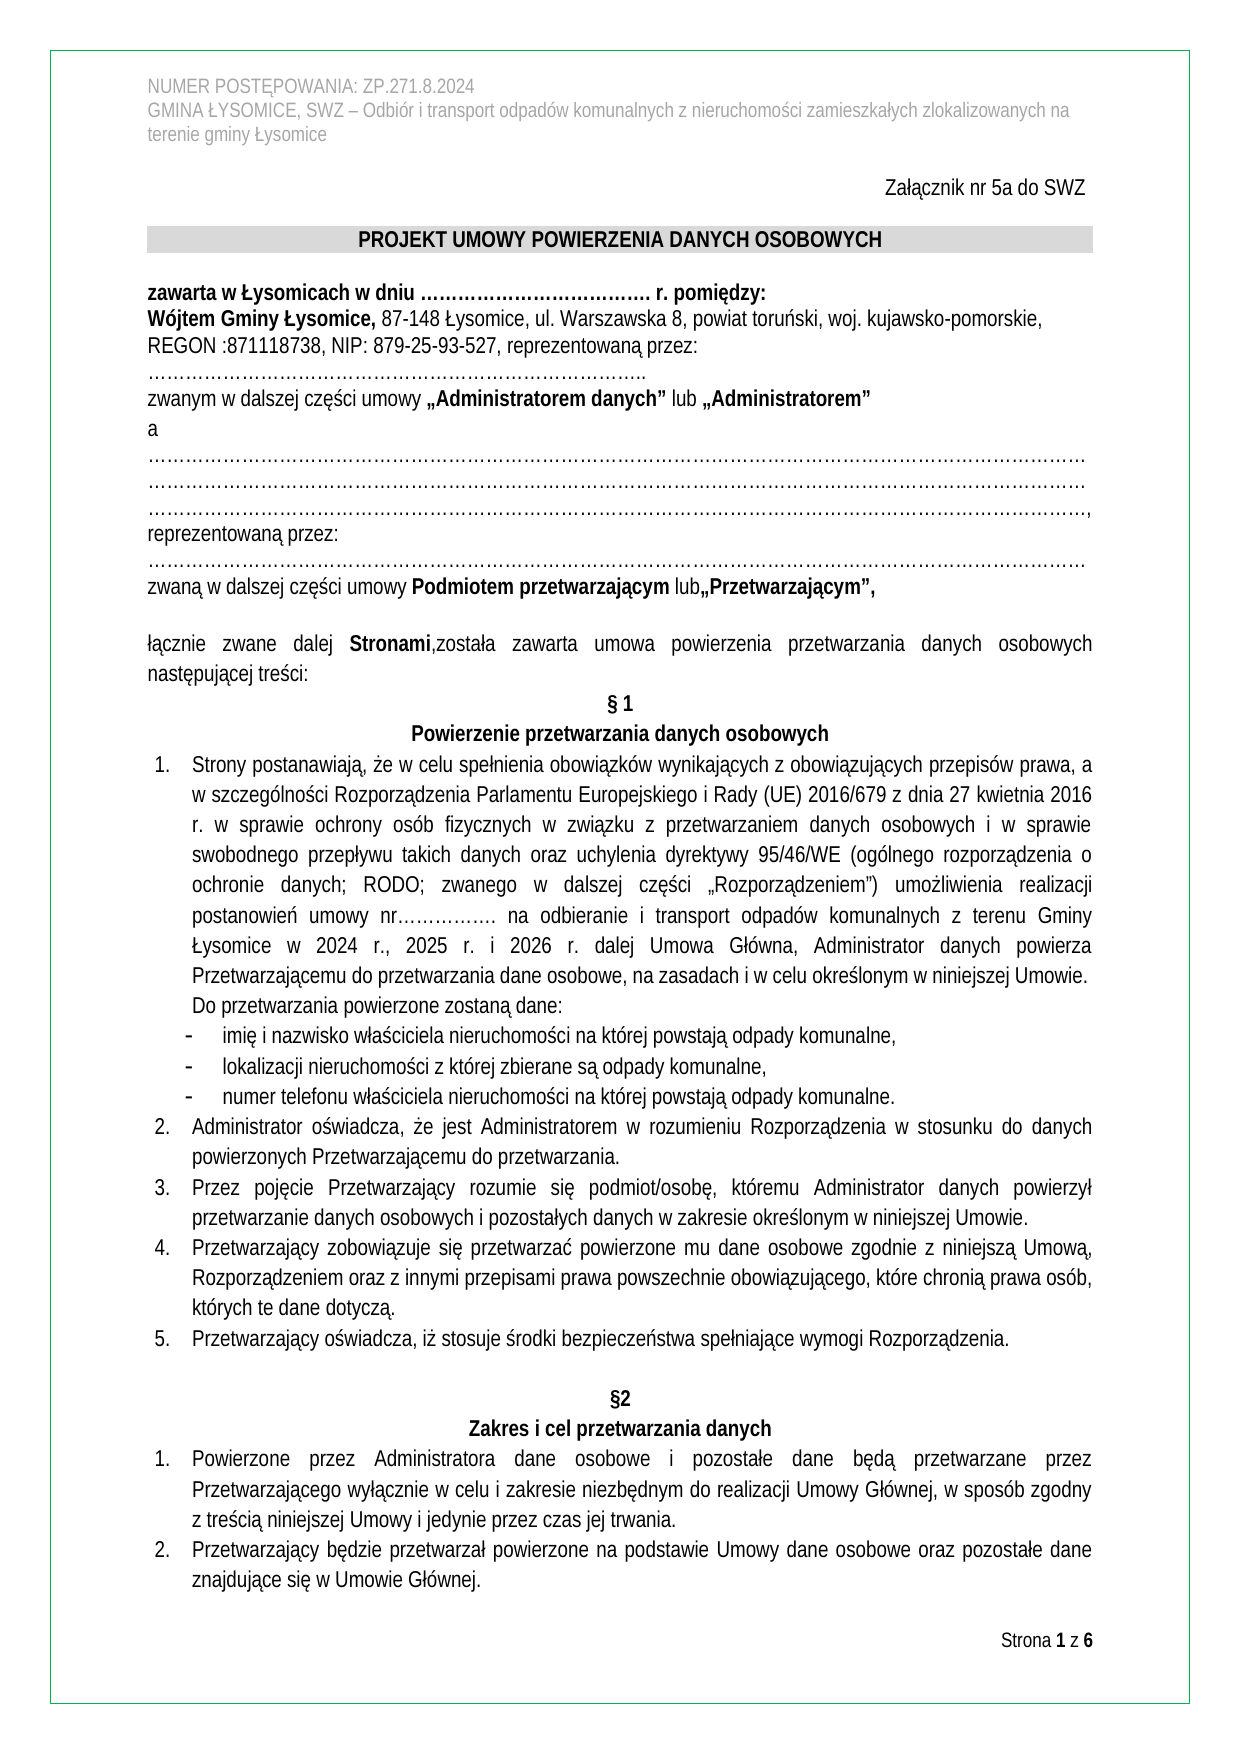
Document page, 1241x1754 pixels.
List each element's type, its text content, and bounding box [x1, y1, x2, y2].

text łącznie zwane dalej Stronami,została zawarta umowa powierzenia przetwarzania danych osobowych następującej treści: [147, 630, 1093, 686]
text zwaną w dalszej części umowy Podmiotem przetwarzającym lub„Przetwarzającym”, [147, 573, 1093, 599]
text Powierzenie przetwarzania danych osobowych [147, 720, 1093, 747]
list Przez pojęcie Przetwarzający rozumie się podmiot/osobę, któremu Administrator danych powierzył przetwarzanie danych osobowych i pozostałych danych w zakresie określonym w niniejszej Umowie. [154, 1173, 1093, 1230]
list numer telefonu właściciela nieruchomości na której powstają odpady komunalne. [185, 1083, 1093, 1109]
text Wójtem Gminy Łysomice, 87-148 Łysomice, ul. Warszawska 8, powiat toruński, woj. kujawsko-pomorskie, REGON :871118738, NIP: 879-25-93-527, reprezentowaną przez: [147, 305, 1093, 358]
text PROJEKT UMOWY POWIERZENIA DANYCH OSOBOWYCH [147, 226, 1093, 253]
text …………………………………………………………………………………………………………………………………… [147, 467, 1093, 494]
list Strony postanawiają, że w celu spełnienia obowiązków wynikających z obowiązujących przepisów prawa, a w szczególności Rozporządzenia Parlamentu Europejskiego i Rady (UE) 2016/679 z dnia 27 kwietnia 2016 r. w sprawie ochrony osób fizycznych w związku z przetwarzaniem danych osobowych i w sprawie swobodnego przepływu takich danych oraz uchylenia dyrektywy 95/46/WE (ogólnego rozporządzenia o ochronie danych; RODO; zwanego w dalszej części „Rozporządzeniem”) umożliwienia realizacji postanowień umowy nr……………. na odbieranie i transport odpadów komunalnych z terenu Gminy Łysomice w 2024 r., 2025 r. i 2026 r. dalej Umowa Główna, Administrator danych powierza Przetwarzającemu do przetwarzania dane osobowe, na zasadach i w celu określonym w niniejszej Umowie. [154, 751, 1093, 988]
list Przetwarzający oświadcza, iż stosuje środki bezpieczeństwa spełniające wymogi Rozporządzenia. [154, 1324, 1093, 1351]
text zawarta w Łysomicach w dniu ………………………………. r. pomiędzy: [147, 279, 1093, 305]
text Zakres i cel przetwarzania danych [147, 1415, 1093, 1441]
text …………………………………………………………………………………………………………………………………… [147, 546, 1093, 573]
text § 1 [147, 690, 1093, 716]
text Załącznik nr 5a do SWZ [811, 174, 1093, 200]
list Do przetwarzania powierzone zostaną dane: [192, 992, 1093, 1018]
list Przetwarzający zobowiązuje się przetwarzać powierzone mu dane osobowe zgodnie z niniejszą Umową, Rozporządzeniem oraz z innymi przepisami prawa powszechnie obowiązującego, które chronią prawa osób, których te dane dotyczą. [154, 1234, 1093, 1321]
list imię i nazwisko właściciela nieruchomości na której powstają odpady komunalne, [185, 1022, 1093, 1049]
list Administrator oświadcza, że jest Administratorem w rozumieniu Rozporządzenia w stosunku do danych powierzonych Przetwarzającemu do przetwarzania. [154, 1113, 1093, 1169]
list Powierzone przez Administratora dane osobowe i pozostałe dane będą przetwarzane przez Przetwarzającego wyłącznie w celu i zakresie niezbędnym do realizacji Umowy Głównej, w sposób zgodny z treścią niniejszej Umowy i jedynie przez czas jej trwania. [154, 1445, 1093, 1532]
list lokalizacji nieruchomości z której zbierane są odpady komunalne, [185, 1053, 1093, 1079]
list Przetwarzający będzie przetwarzał powierzone na podstawie Umowy dane osobowe oraz pozostałe dane znajdujące się w Umowie Głównej. [154, 1536, 1093, 1592]
text …………………………………………………………………………………………………………………………………… [147, 441, 1093, 467]
text ……………………………………………………………………………………………………………………………………, reprezentowaną przez: [147, 494, 1093, 546]
text a [147, 415, 1093, 441]
text …………………………………………………………………….. [147, 358, 1093, 384]
text zwanym w dalszej części umowy „Administratorem danych” lub „Administratorem” [147, 384, 1093, 411]
text §2 [147, 1385, 1093, 1411]
